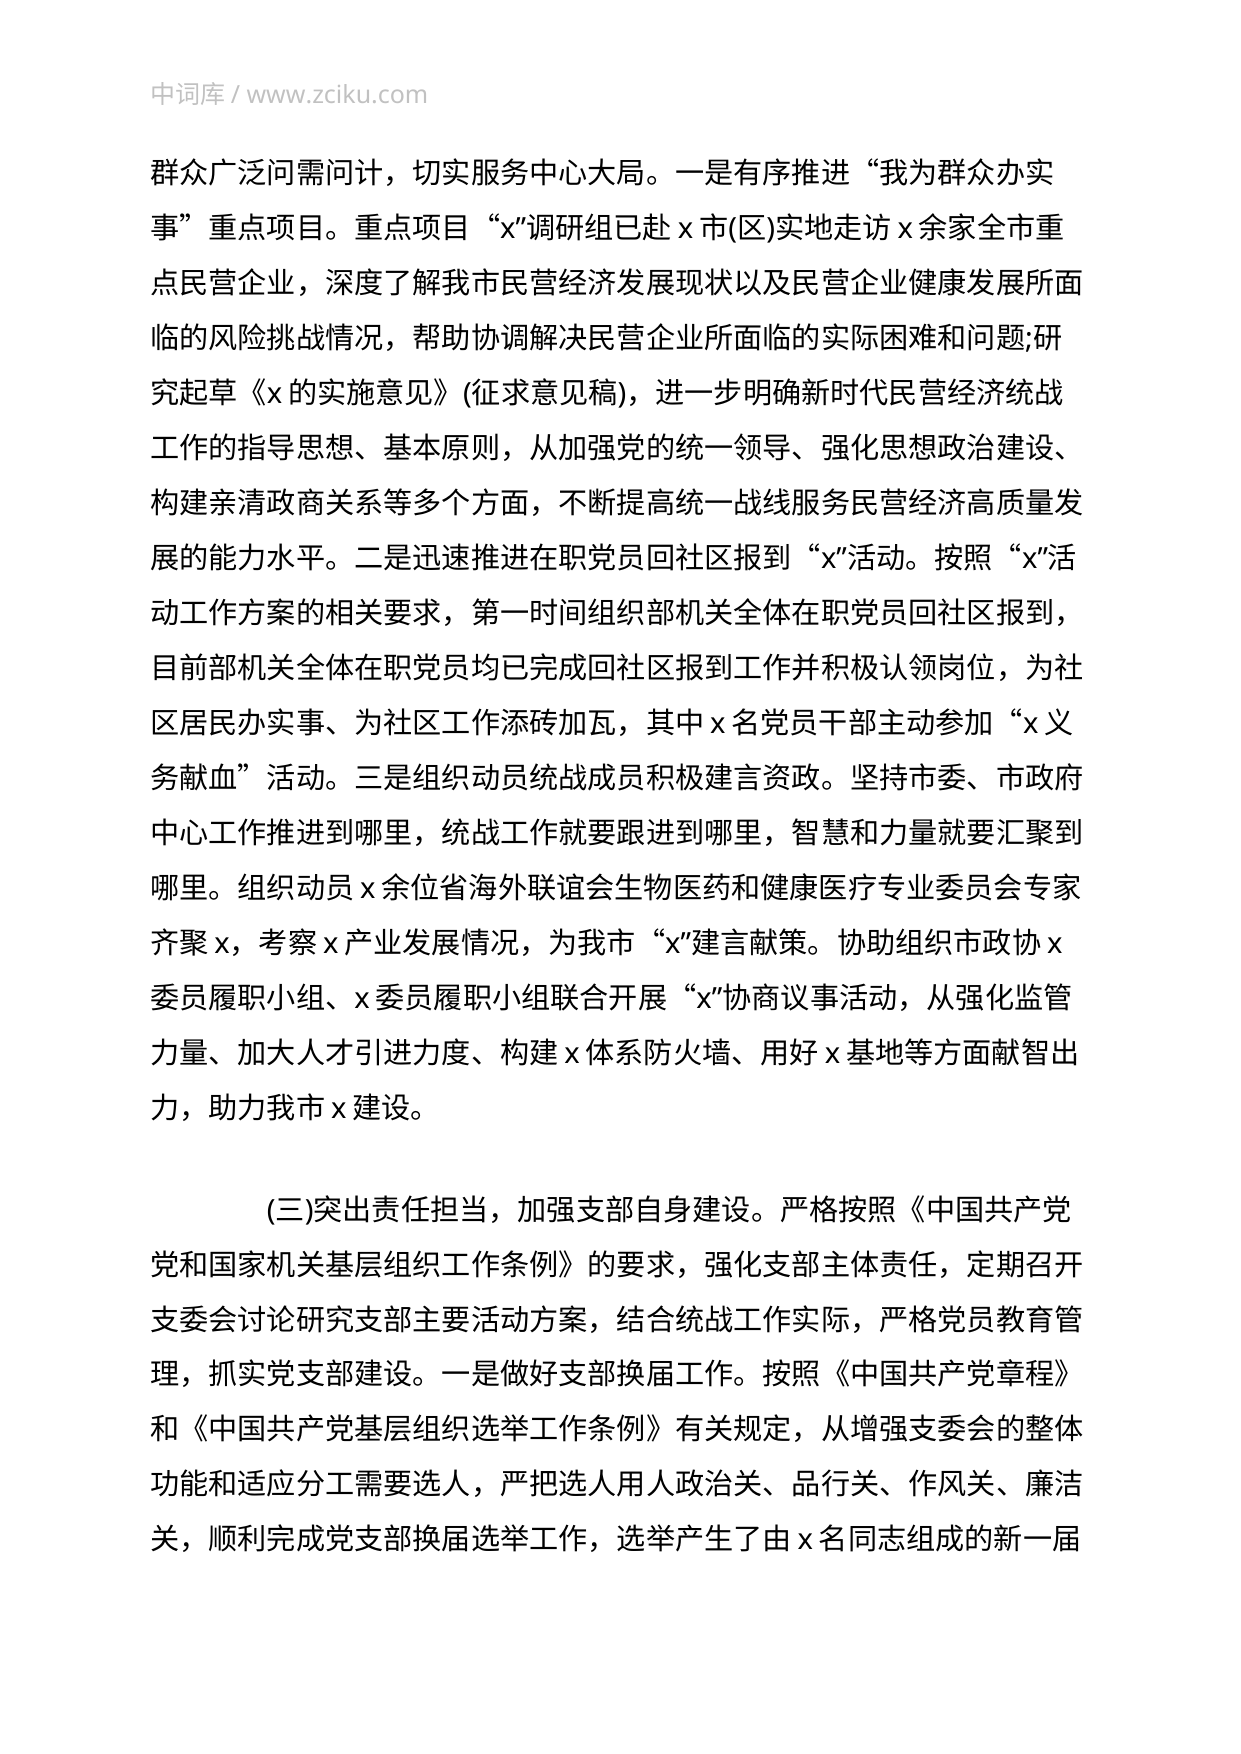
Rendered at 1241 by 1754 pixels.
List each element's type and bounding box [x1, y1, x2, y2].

text [150, 1186, 1090, 1558]
text [150, 150, 1090, 1127]
